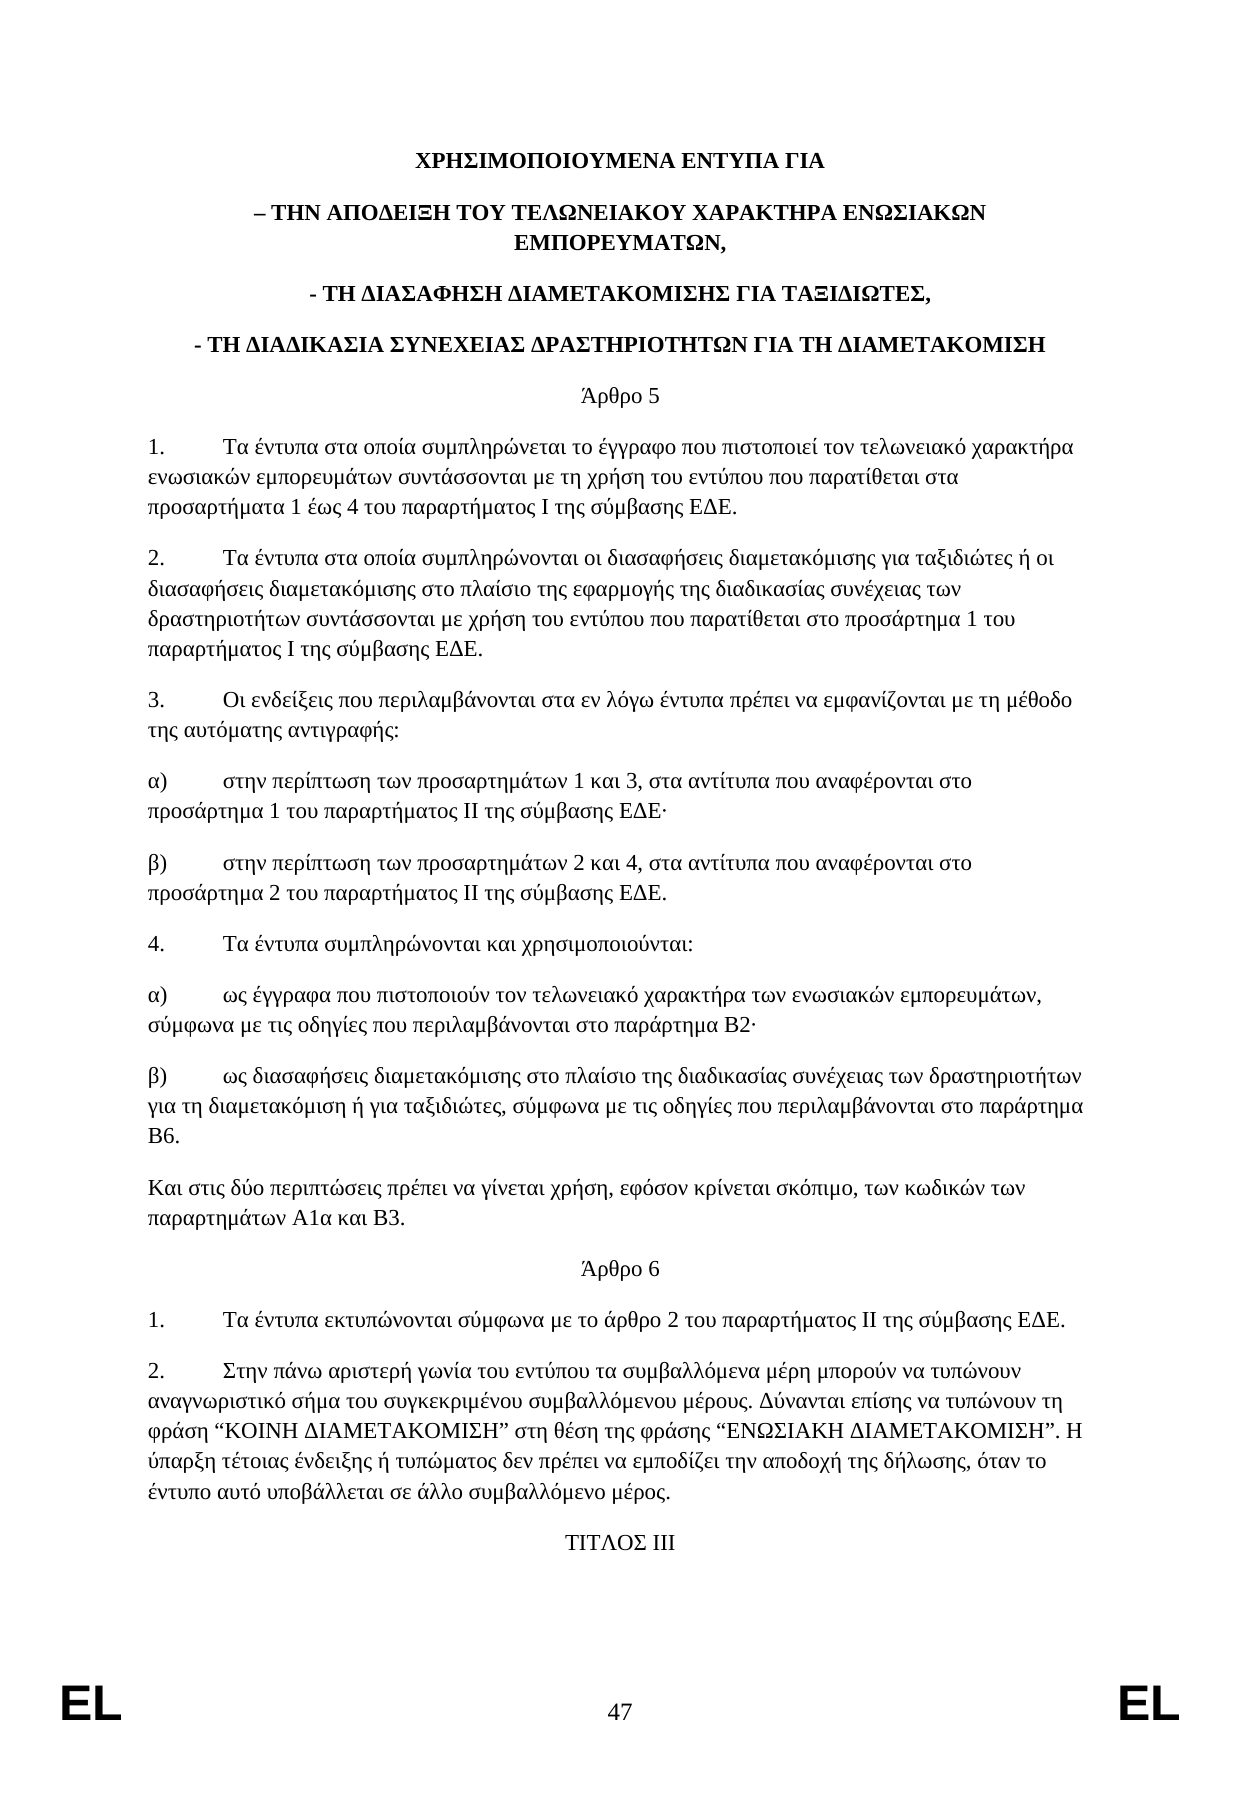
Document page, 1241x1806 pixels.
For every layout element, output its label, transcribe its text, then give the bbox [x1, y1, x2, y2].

text 1. Τα έντυπα στα οποία συμπληρώνεται το έγγραφο που πιστοποιεί τον τελωνειακό χαρακτήρα ενωσιακών εμπορευμάτων συντάσσονται με τη χρήση του εντύπου που παρατίθεται στα προσαρτήματα 1 έως 4 του παραρτήματος I της σύμβασης ΕΔΕ. [148, 433, 1093, 520]
text Και στις δύο περιπτώσεις πρέπει να γίνεται χρήση, εφόσον κρίνεται σκόπιμο, των κωδικών των παραρτημάτων Α1α και Β3. [148, 1174, 1093, 1230]
text ΤΙΤΛΟΣ III [148, 1529, 1093, 1555]
text – ΤΗΝ ΑΠΟΔΕΙΞΗ ΤΟΥ ΤΕΛΩΝΕΙΑΚΟΥ ΧΑΡΑΚΤΗΡΑ ΕΝΩΣΙΑΚΩΝ ΕΜΠΟΡΕΥΜΑΤΩΝ, [148, 199, 1093, 255]
text 1. Τα έντυπα εκτυπώνονται σύμφωνα με το άρθρο 2 του παραρτήματος II της σύμβασης ΕΔΕ. [148, 1306, 1093, 1332]
text 4. Τα έντυπα συμπληρώνονται και χρησιμοποιούνται: [148, 930, 1093, 956]
text α) στην περίπτωση των προσαρτημάτων 1 και 3, στα αντίτυπα που αναφέρονται στο προσάρτημα 1 του παραρτήματος II της σύμβασης ΕΔΕ· [148, 767, 1093, 824]
text 2. Τα έντυπα στα οποία συμπληρώνονται οι διασαφήσεις διαμετακόμισης για ταξιδιώτες ή οι διασαφήσεις διαμετακόμισης στο πλαίσιο της εφαρμογής της διαδικασίας συνέχειας των δραστηριοτήτων συντάσσονται με χρήση του εντύπου που παρατίθεται στο προσάρτημα 1 του παραρτήματος I της σύμβασης ΕΔΕ. [148, 544, 1093, 661]
text α) ως έγγραφα που πιστοποιούν τον τελωνειακό χαρακτήρα των ενωσιακών εμπορευμάτων, σύμφωνα με τις οδηγίες που περιλαμβάνονται στο παράρτημα Β2· [148, 981, 1093, 1037]
text - ΤΗ ΔΙΑΔΙΚΑΣΙΑ ΣΥΝΕΧΕΙΑΣ ΔΡΑΣΤΗΡΙΟΤΗΤΩΝ ΓΙΑ ΤΗ ΔΙΑΜΕΤΑΚΟΜΙΣΗ [148, 331, 1093, 357]
text β) ως διασαφήσεις διαμετακόμισης στο πλαίσιο της διαδικασίας συνέχειας των δραστηριοτήτων για τη διαμετακόμιση ή για ταξιδιώτες, σύμφωνα με τις οδηγίες που περιλαμβάνονται στο παράρτημα Β6. [148, 1062, 1093, 1149]
text Άρθρο 5 [148, 382, 1093, 408]
text Άρθρο 6 [148, 1255, 1093, 1281]
text - ΤΗ ΔΙΑΣΑΦΗΣΗ ΔΙΑΜΕΤΑΚΟΜΙΣΗΣ ΓΙΑ ΤΑΞΙΔΙΩΤΕΣ, [148, 280, 1093, 306]
text β) στην περίπτωση των προσαρτημάτων 2 και 4, στα αντίτυπα που αναφέρονται στο προσάρτημα 2 του παραρτήματος II της σύμβασης ΕΔΕ. [148, 849, 1093, 905]
text 2. Στην πάνω αριστερή γωνία του εντύπου τα συμβαλλόμενα μέρη μπορούν να τυπώνουν αναγνωριστικό σήμα του συγκεκριμένου συμβαλλόμενου μέρους. Δύνανται επίσης να τυπώνουν τη φράση “ΚΟΙΝΗ ΔΙΑΜΕΤΑΚΟΜΙΣΗ” στη θέση της φράσης “ΕΝΩΣΙΑΚΗ ΔΙΑΜΕΤΑΚΟΜΙΣΗ”. Η ύπαρξη τέτοιας ένδειξης ή τυπώματος δεν πρέπει να εμποδίζει την αποδοχή της δήλωσης, όταν το έντυπο αυτό υποβάλλεται σε άλλο συμβαλλόμενο μέρος. [148, 1357, 1093, 1504]
text 3. Οι ενδείξεις που περιλαμβάνονται στα εν λόγω έντυπα πρέπει να εμφανίζονται με τη μέθοδο της αυτόματης αντιγραφής: [148, 686, 1093, 743]
text ΧΡΗΣΙΜΟΠΟΙΟΥΜΕΝΑ ΕΝΤΥΠΑ ΓΙΑ [148, 148, 1093, 174]
